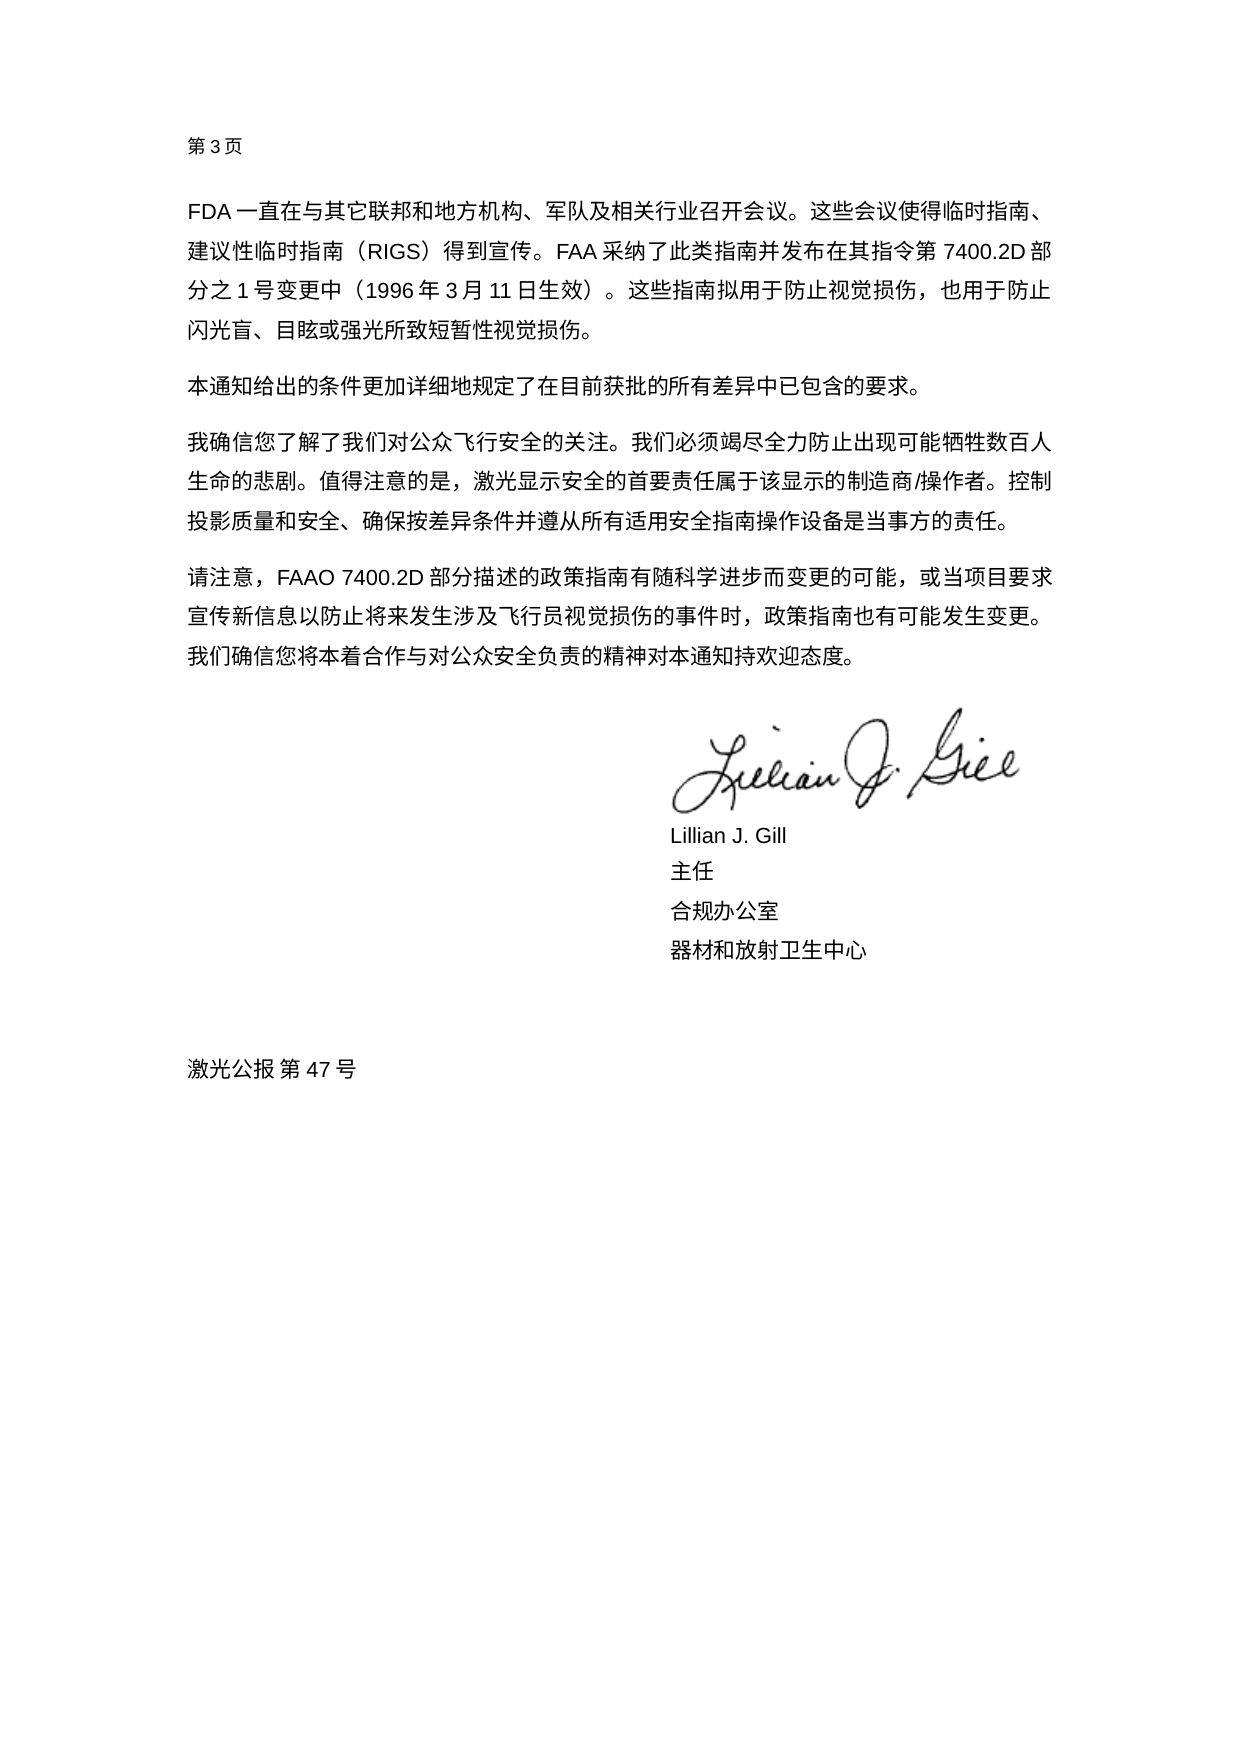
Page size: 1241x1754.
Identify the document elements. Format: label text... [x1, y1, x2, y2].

picture [670, 694, 1031, 817]
text FDA一直在与其它联邦和地方机构、军队及相关行业召开会议。这些会议使得临时指南、建议性临时指南（RIGS）得到宣传。FAA采纳了此类指南并发布在其指令第7400.2D部分之1号变更中（1996年3月11日生效）。这些指南拟用于防止视觉损伤，也用于防止闪光盲、目眩或强光所致短暂性视觉损伤。 [187, 194, 1053, 344]
text 本通知给出的条件更加详细地规定了在目前获批的所有差异中已包含的要求。 [187, 369, 1053, 400]
text 合规办公室 [187, 894, 1053, 926]
text 我确信您了解了我们对公众飞行安全的关注。我们必须竭尽全力防止出现可能牺牲数百人生命的悲剧。值得注意的是，激光显示安全的首要责任属于该显示的制造商/操作者。控制投影质量和安全、确保按差异条件并遵从所有适用安全指南操作设备是当事方的责任。 [187, 424, 1053, 535]
text 主任 [187, 854, 1053, 886]
text 请注意，FAAO 7400.2D部分描述的政策指南有随科学进步而变更的可能，或当项目要求宣传新信息以防止将来发生涉及飞行员视觉损伤的事件时，政策指南也有可能发生变更。我们确信您将本着合作与对公众安全负责的精神对本通知持欢迎态度。 [187, 559, 1053, 670]
text Lillian J. Gill [187, 823, 1053, 848]
text 激光公报 第47号 [187, 1052, 1053, 1084]
text 器材和放射卫生中心 [187, 933, 1053, 965]
